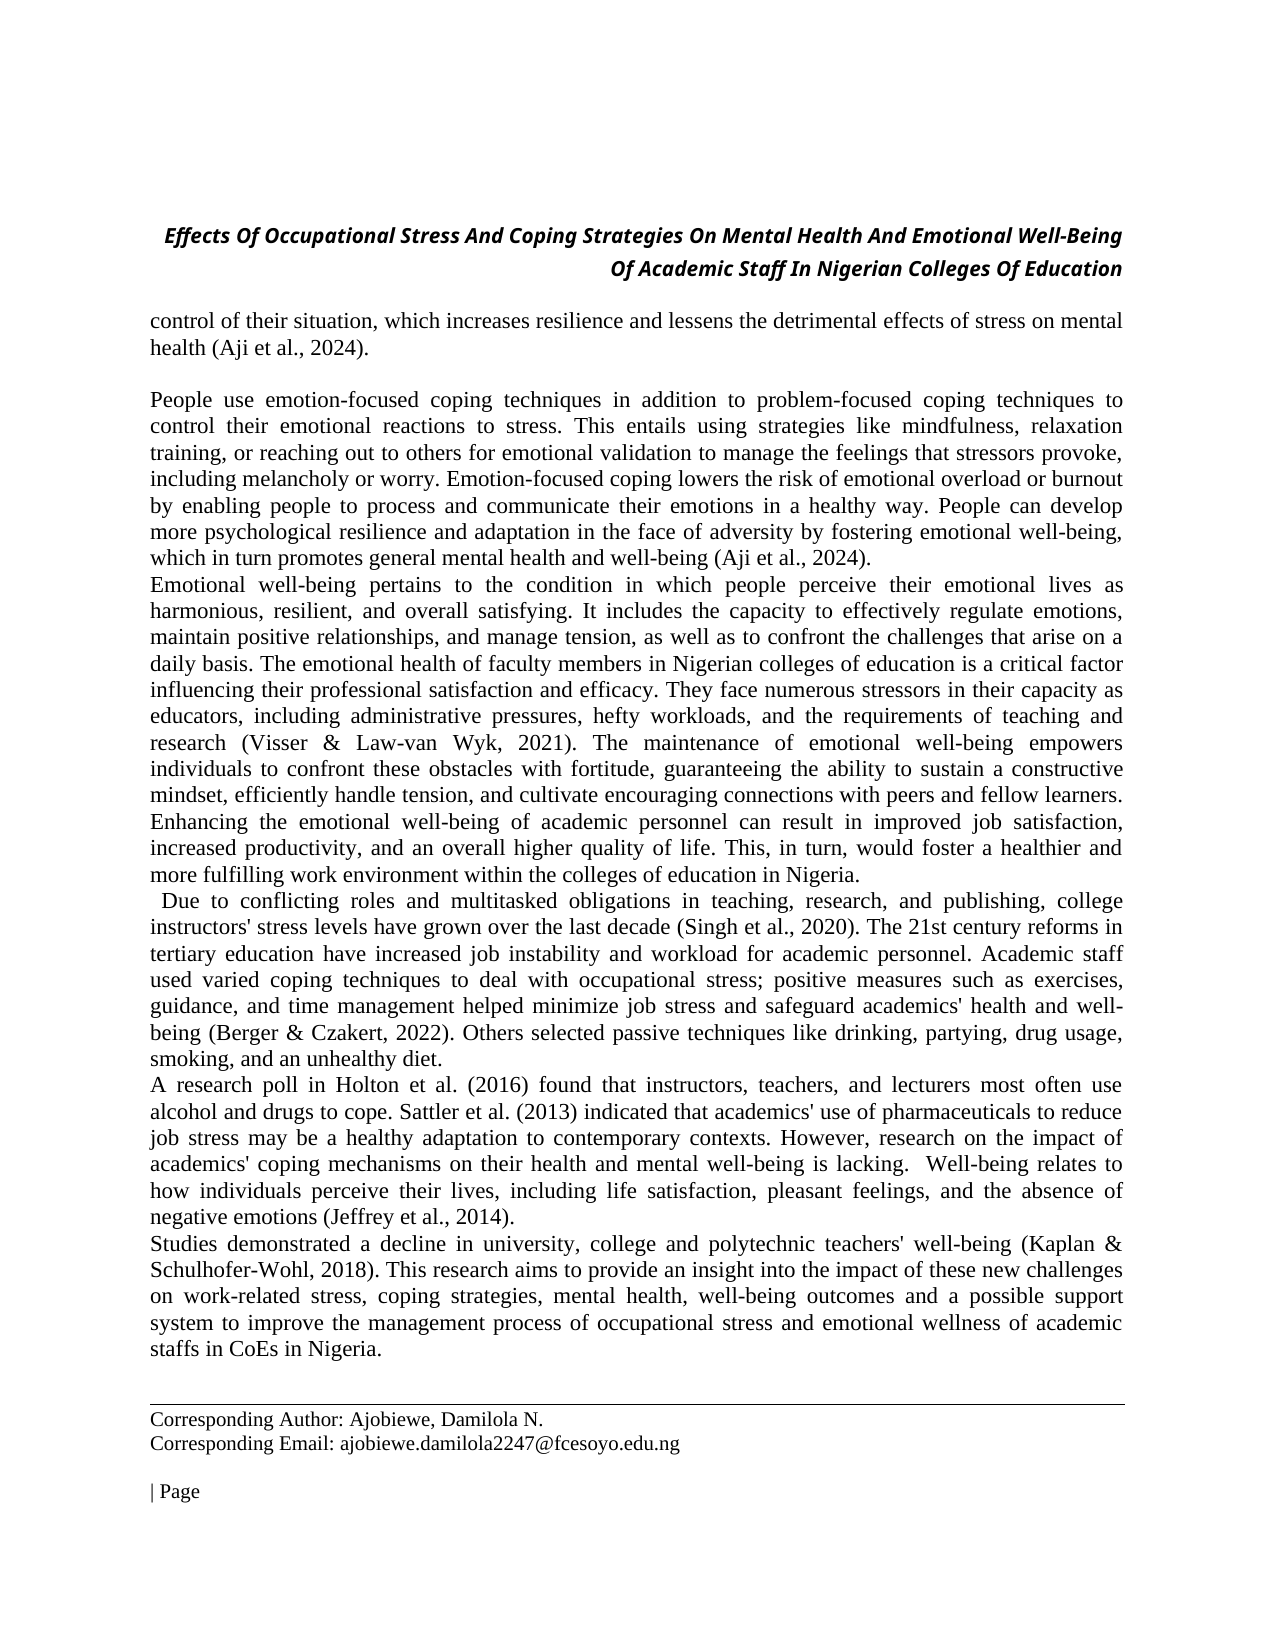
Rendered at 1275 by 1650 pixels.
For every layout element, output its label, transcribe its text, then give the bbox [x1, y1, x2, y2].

text Emotional well-being pertains to the condition in which people perceive their emotional lives as harmonious, resilient, and overall satisfying. It includes the capacity to effectively regulate emotions, maintain positive relationships, and manage tension, as well as to confront the challenges that arise on a daily basis. The emotional health of faculty members in Nigerian colleges of education is a critical factor influencing their professional satisfaction and efficacy. They face numerous stressors in their capacity as educators, including administrative pressures, hefty workloads, and the requirements of teaching and research (Visser & Law-van Wyk, 2021). The maintenance of emotional well-being empowers individuals to confront these obstacles with fortitude, guaranteeing the ability to sustain a constructive mindset, efficiently handle tension, and cultivate encouraging connections with peers and fellow learners. Enhancing the emotional well-being of academic personnel can result in improved job satisfaction, increased productivity, and an overall higher quality of life. This, in turn, would foster a healthier and more fulfilling work environment within the colleges of education in Nigeria. [150, 571, 1125, 887]
text People use emotion-focused coping techniques in addition to problem-focused coping techniques to control their emotional reactions to stress. This entails using strategies like mindfulness, relaxation training, or reaching out to others for emotional validation to manage the feelings that stressors provoke, including melancholy or worry. Emotion-focused coping lowers the risk of emotional overload or burnout by enabling people to process and communicate their emotions in a healthy way. People can develop more psychological resilience and adaptation in the face of adversity by fostering emotional well-being, which in turn promotes general mental health and well-being (Aji et al., 2024). [150, 386, 1125, 571]
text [150, 307, 1125, 360]
text A research poll in Holton et al. (2016) found that instructors, teachers, and lecturers most often use alcohol and drugs to cope. Sattler et al. (2013) indicated that academics' use of pharmaceuticals to reduce job stress may be a healthy adaptation to contemporary contexts. However, research on the impact of academics' coping mechanisms on their health and mental well-being is lacking. Well-being relates to how individuals perceive their lives, including life satisfaction, pleasant feelings, and the absence of negative emotions (Jeffrey et al., 2014). [150, 1071, 1125, 1229]
text Studies demonstrated a decline in university, college and polytechnic teachers' well-being (Kaplan & Schulhofer-Wohl, 2018). This research aims to provide an insight into the impact of these new challenges on work-related stress, coping strategies, mental health, well-being outcomes and a possible support system to improve the management process of occupational stress and emotional wellness of academic staffs in CoEs in Nigeria. [150, 1229, 1125, 1361]
text Due to conflicting roles and multitasked obligations in teaching, research, and publishing, college instructors' stress levels have grown over the last decade (Singh et al., 2020). The 21st century reforms in tertiary education have increased job instability and workload for academic personnel. Academic staff used varied coping techniques to deal with occupational stress; positive measures such as exercises, guidance, and time management helped minimize job stress and safeguard academics' health and well-being (Berger & Czakert, 2022). Others selected passive techniques like drinking, partying, drug usage, smoking, and an unhealthy diet. [150, 887, 1125, 1071]
